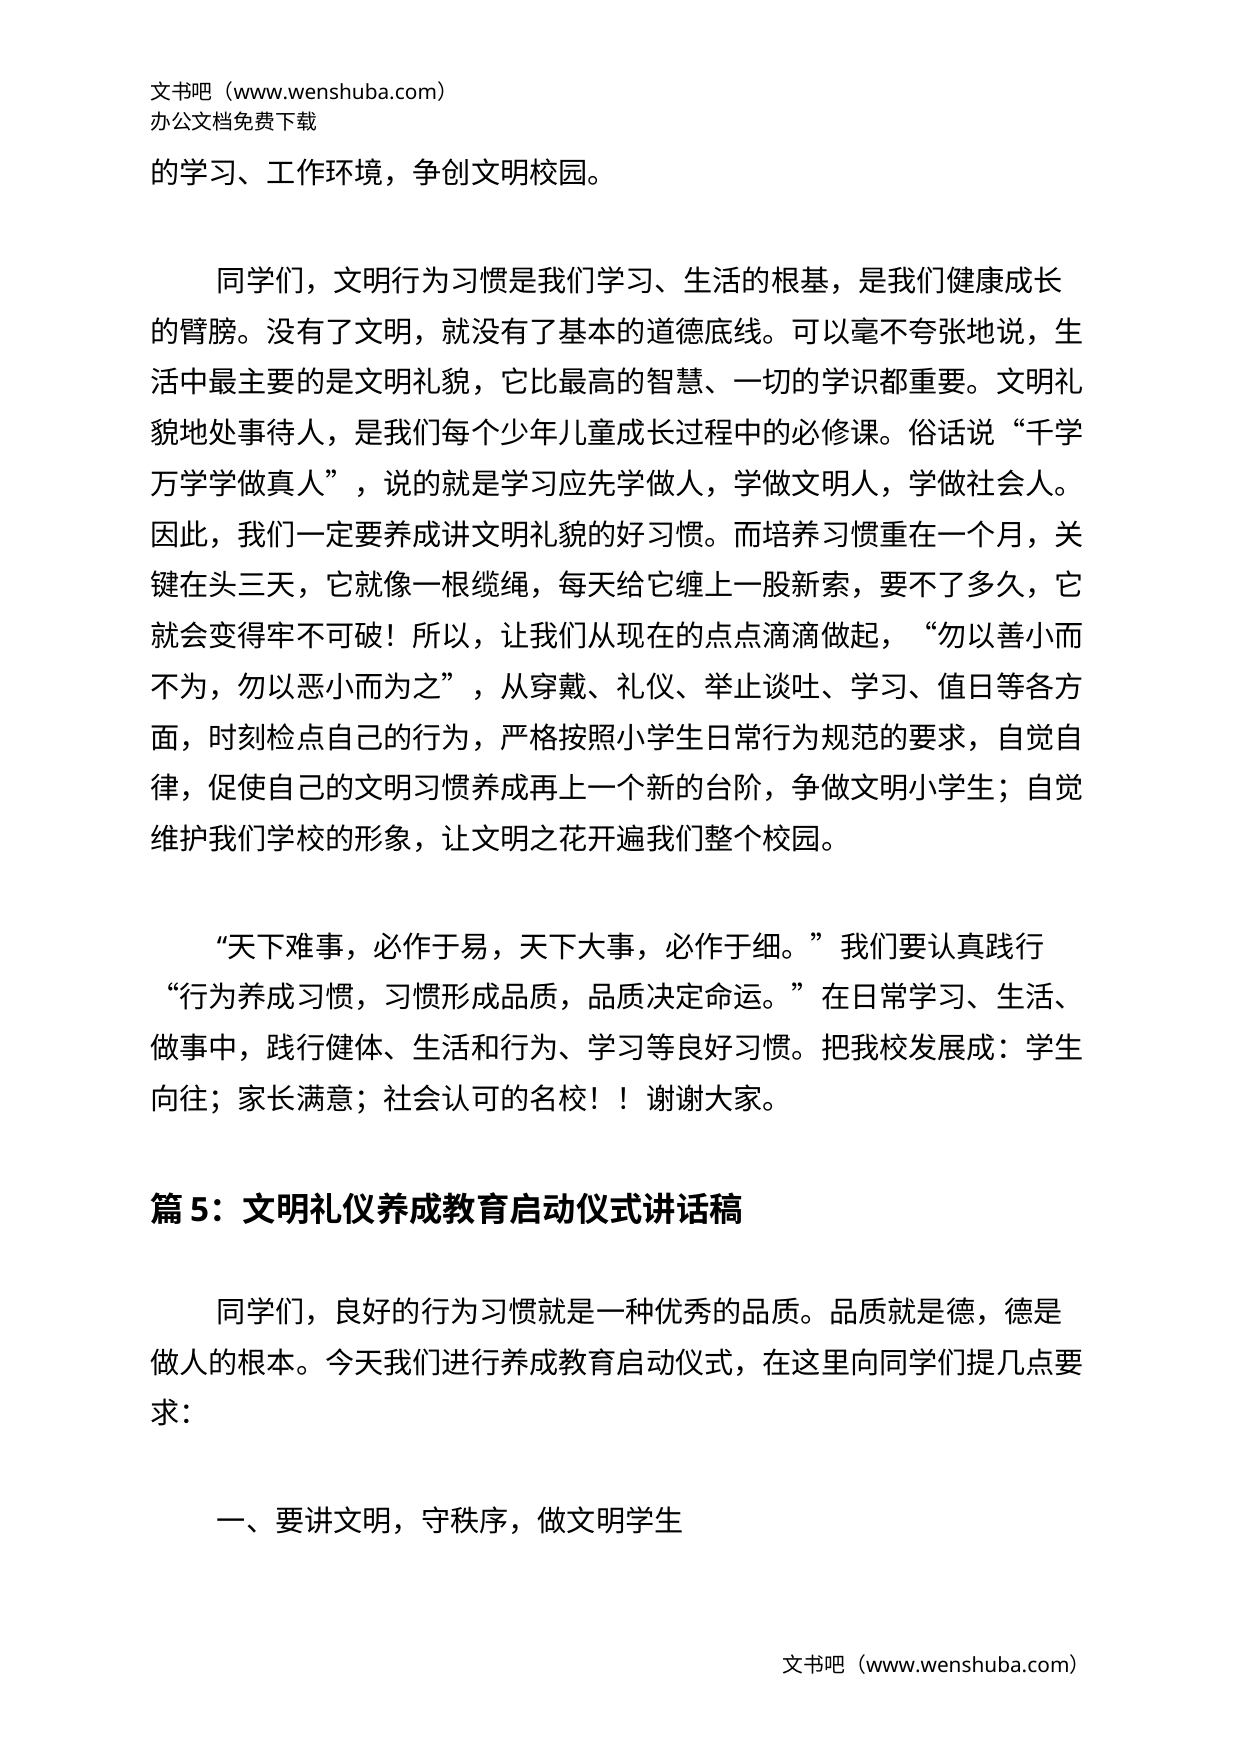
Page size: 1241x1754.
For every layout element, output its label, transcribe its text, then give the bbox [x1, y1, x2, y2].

text “天下难事，必作于易，天下大事，必作于细。”我们要认真践行“行为养成习惯，习惯形成品质，品质决定命运。”在日常学习、生活、做事中，践行健体、生活和行为、学习等良好习惯。把我校发展成：学生向往；家长满意；社会认可的名校！！谢谢大家。 [150, 923, 1090, 1118]
text 篇5：文明礼仪养成教育启动仪式讲话稿 [150, 1183, 1090, 1232]
text 同学们，良好的行为习惯就是一种优秀的品质。品质就是德，德是做人的根本。今天我们进行养成教育启动仪式，在这里向同学们提几点要求： [150, 1288, 1090, 1432]
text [150, 150, 1090, 192]
text 同学们，文明行为习惯是我们学习、生活的根基，是我们健康成长的臂膀。没有了文明，就没有了基本的道德底线。可以毫不夸张地说，生活中最主要的是文明礼貌，它比最高的智慧、一切的学识都重要。文明礼貌地处事待人，是我们每个少年儿童成长过程中的必修课。俗话说“千学万学学做真人”，说的就是学习应先学做人，学做文明人，学做社会人。因此，我们一定要养成讲文明礼貌的好习惯。而培养习惯重在一个月，关键在头三天，它就像一根缆绳，每天给它缠上一股新索，要不了多久，它就会变得牢不可破！所以，让我们从现在的点点滴滴做起，“勿以善小而不为，勿以恶小而为之”，从穿戴、礼仪、举止谈吐、学习、值日等各方面，时刻检点自己的行为，严格按照小学生日常行为规范的要求，自觉自律，促使自己的文明习惯养成再上一个新的台阶，争做文明小学生；自觉维护我们学校的形象，让文明之花开遍我们整个校园。 [150, 258, 1090, 858]
text 一、要讲文明，守秩序，做文明学生 [150, 1497, 1090, 1540]
